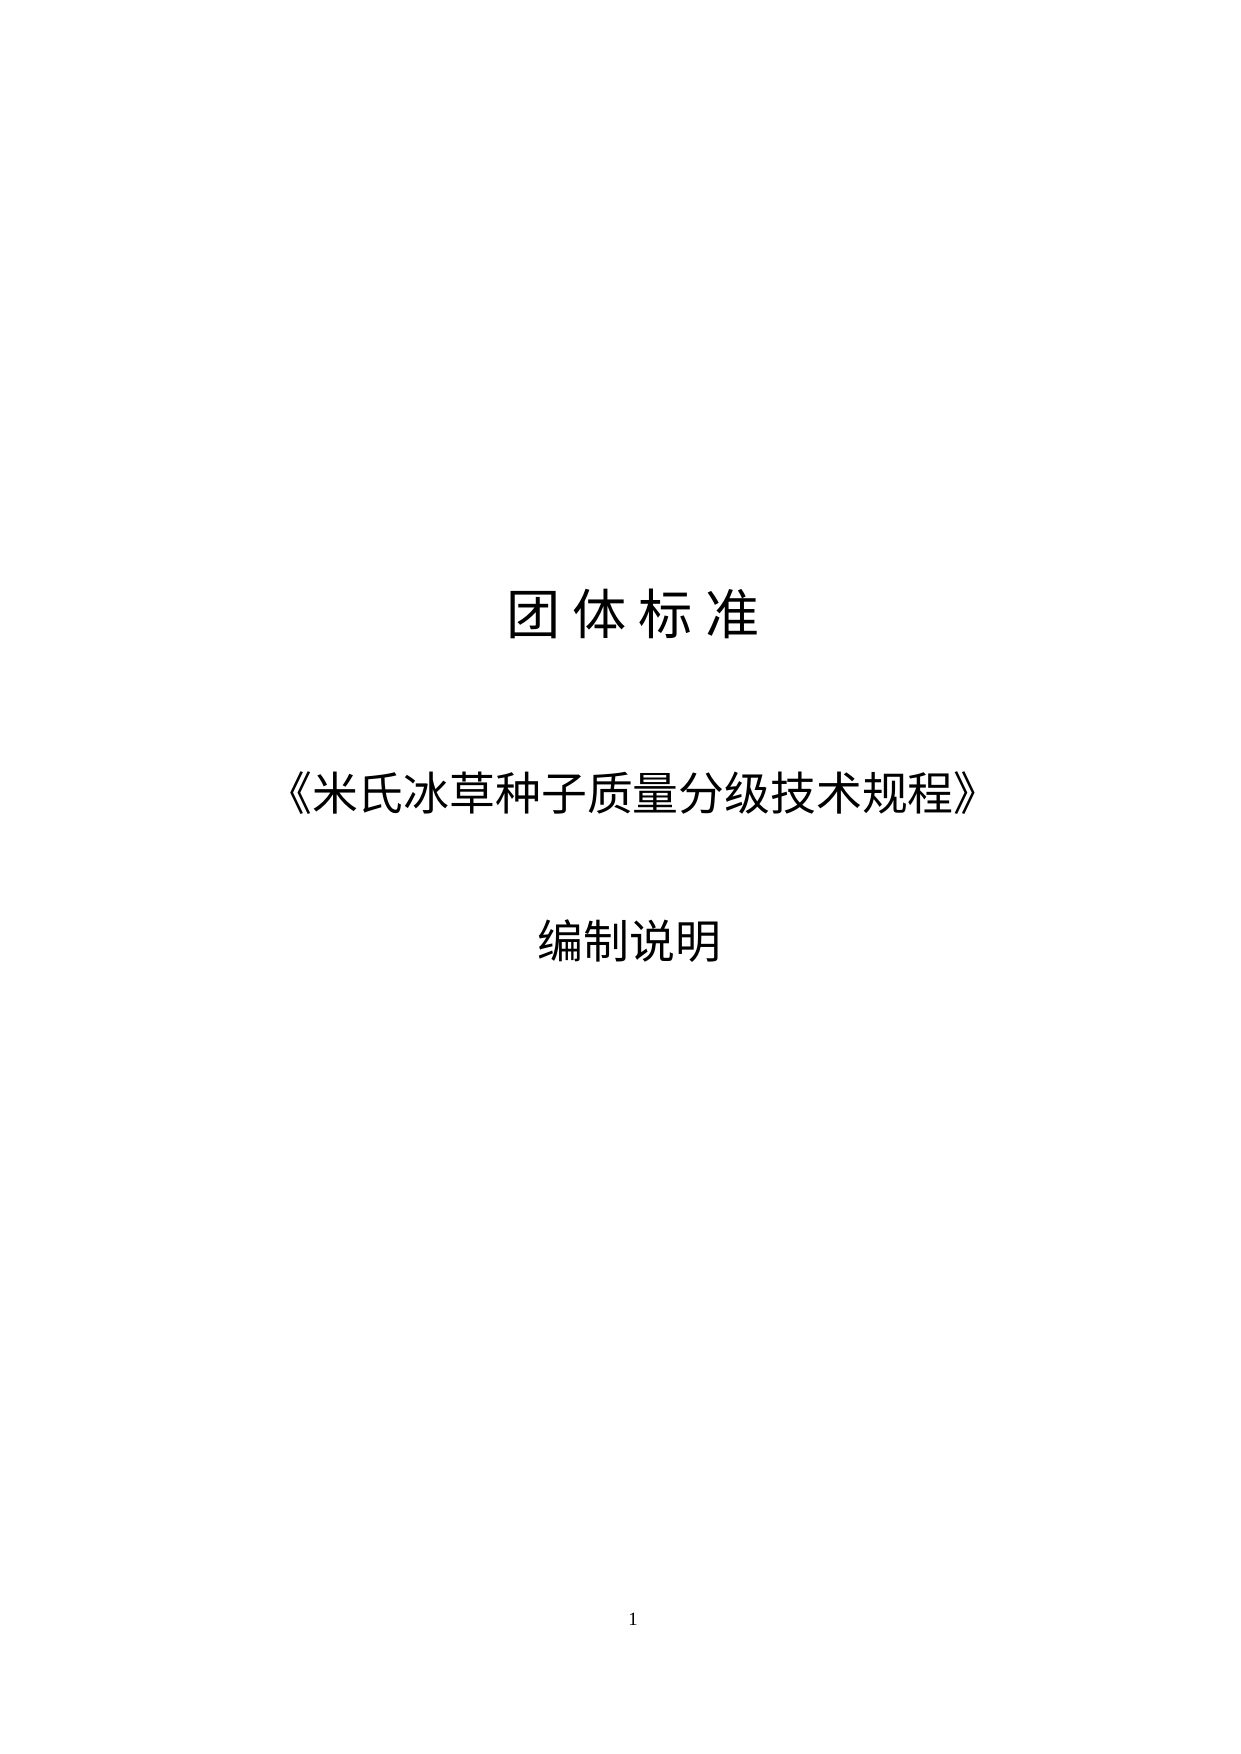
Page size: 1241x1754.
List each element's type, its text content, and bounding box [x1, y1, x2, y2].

text 团 体 标 准 [187, 562, 1078, 660]
text 《米氏冰草种子质量分级技术规程》 [187, 757, 1078, 824]
text 编制说明 [181, 889, 1078, 987]
